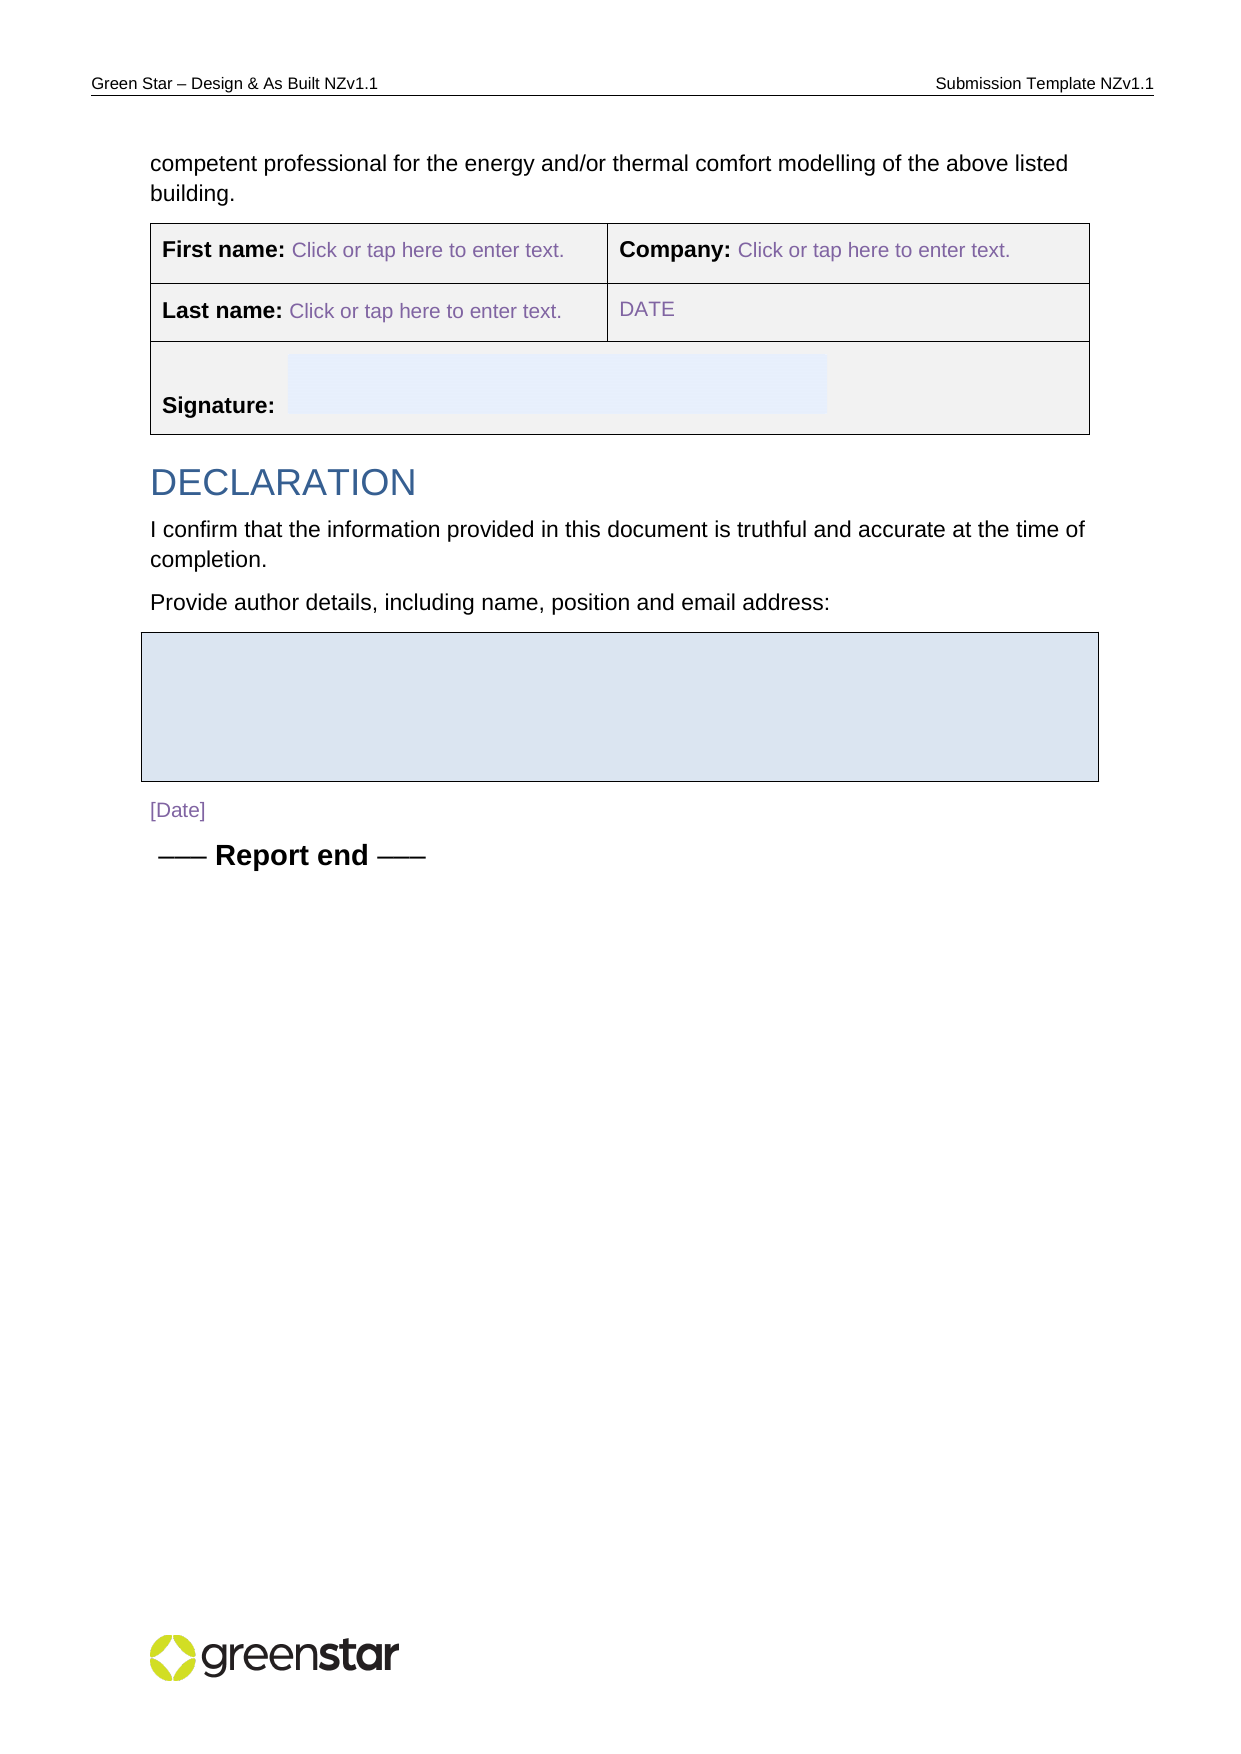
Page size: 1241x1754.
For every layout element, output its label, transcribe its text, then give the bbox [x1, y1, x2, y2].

picture [150, 1635, 399, 1681]
text I confirm that the information provided in this document is truthful and accurate at the time of completion. [150, 516, 1090, 572]
table_header First name: [151, 224, 607, 283]
table_cell [608, 284, 1089, 341]
table_cell Last name: [151, 284, 607, 341]
table_cell Signature: [151, 342, 1089, 434]
table_header Company: [608, 224, 1089, 283]
text Provide author details, including name, position and email address: [150, 589, 1090, 615]
text ––– Report end ––– [150, 838, 1090, 873]
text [150, 150, 1090, 207]
subtitle DECLARATION [150, 460, 1090, 503]
picture [287, 354, 828, 414]
